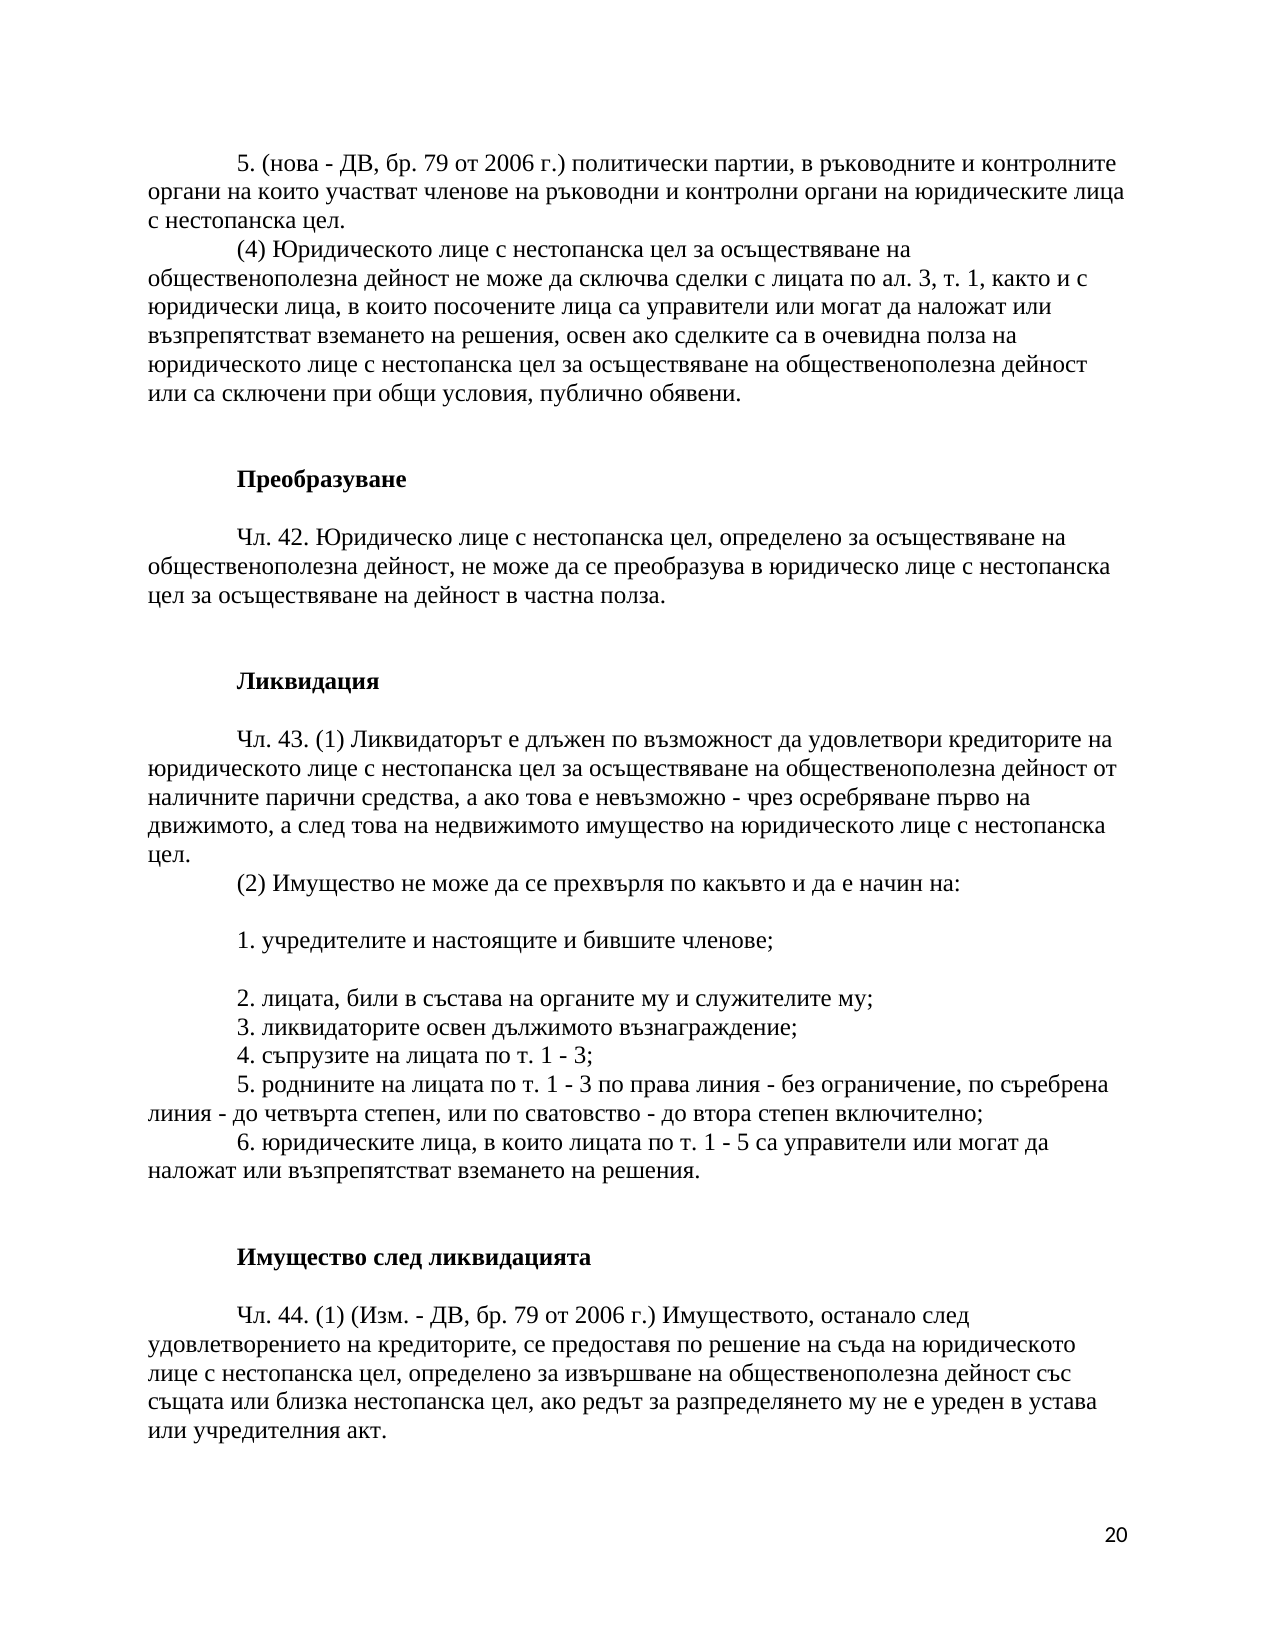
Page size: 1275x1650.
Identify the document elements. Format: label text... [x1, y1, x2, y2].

text 4. съпрузите на лицата по т. 1 - 3; [148, 1041, 1127, 1069]
text 3. ликвидаторите освен дължимото възнаграждение; [148, 1012, 1127, 1041]
text (2) Имущество не може да се прехвърля по какъвто и да е начин на: [148, 868, 1127, 897]
text 6. юридическите лица, в които лицата по т. 1 - 5 са управители или могат да наложат или възпрепятстват вземането на решения. [148, 1127, 1127, 1184]
text Ликвидация [148, 666, 1127, 695]
text 1. учредителите и настоящите и бившите членове; [148, 926, 1127, 954]
text Имущество след ликвидацията [148, 1242, 1127, 1271]
text 5. (новa - ДВ, бр. 79 от 2006 г.) политически партии, в ръководните и контролните органи на които участват членове на ръководни и контролни органи на юридическите лица с нестопанска цел. [148, 148, 1127, 234]
text Преобразуване [148, 464, 1127, 493]
text Чл. 44. (1) (Изм. - ДВ, бр. 79 от 2006 г.) Имуществото, останало след удовлетворението на кредиторите, се предоставя по решение на съда на юридическото лице с нестопанска цел, определено за извършване на общественополезна дейност със същата или близка нестопанска цел, ако редът за разпределянето му не е уреден в устава или учредителния акт. [148, 1300, 1127, 1444]
text 2. лицата, били в състава на органите му и служителите му; [148, 983, 1127, 1012]
text Чл. 42. Юридическо лице с нестопанска цел, определено за осъществяване на общественополезна дейност, не може да се преобразува в юридическо лице с нестопанска цел за осъществяване на дейност в частна полза. [148, 522, 1127, 608]
text Чл. 43. (1) Ликвидаторът е длъжен по възможност да удовлетвори кредиторите на юридическото лице с нестопанска цел за осъществяване на общественополезна дейност от наличните парични средства, а ако това е невъзможно - чрез осребряване първо на движимото, а след това на недвижимото имущество на юридическото лице с нестопанска цел. [148, 724, 1127, 868]
text 5. роднините на лицата по т. 1 - 3 по права линия - без ограничение, по съребрена линия - до четвърта степен, или по сватовство - до втора степен включително; [148, 1069, 1127, 1127]
text (4) Юридическото лице с нестопанска цел за осъществяване на общественополезна дейност не може да сключва сделки с лицата по ал. 3, т. 1, както и с юридически лица, в които посочените лица са управители или могат да наложат или възпрепятстват вземането на решения, освен ако сделките са в очевидна полза на юридическото лице с нестопанска цел за осъществяване на общественополезна дейност или са сключени при общи условия, публично обявени. [148, 234, 1127, 406]
